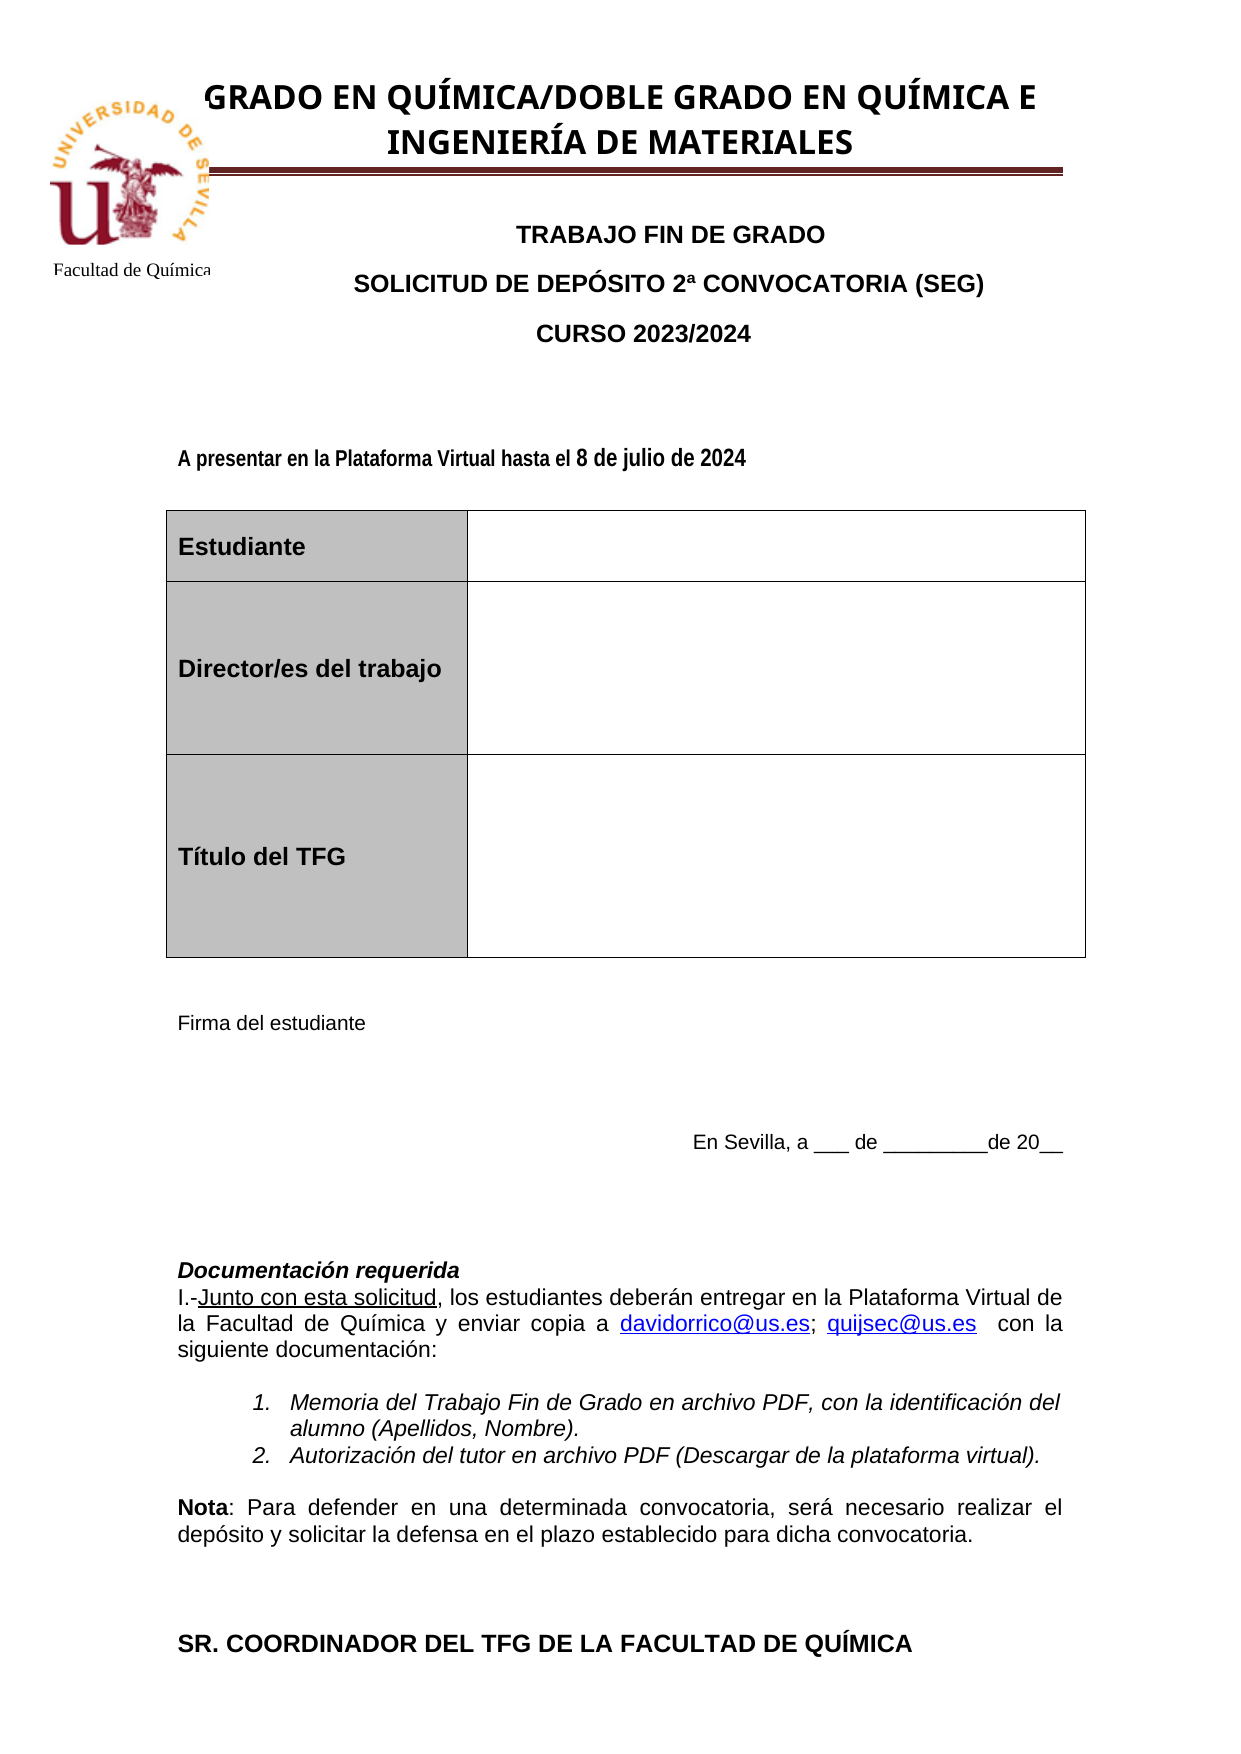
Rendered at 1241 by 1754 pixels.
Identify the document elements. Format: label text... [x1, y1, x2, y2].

table_cell [468, 755, 1085, 957]
text Firma del estudiante [177, 1010, 1063, 1034]
table_cell Director/es del trabajo [167, 582, 467, 754]
list Autorización del tutor en archivo PDF (Descargar de la plataforma virtual). [252, 1442, 1063, 1468]
text En Sevilla, a ___ de _________de 20__ [177, 1130, 1063, 1154]
subtitle solicitud de DEPÓSITO 2ª CONVOCATORIA (SEG) [224, 269, 1063, 298]
text I.-Junto con esta solicitud, los estudiantes deberán entregar en la Plataforma Virtual de la Facultad de Química y enviar copia a davidorrico@us.es; quijsec@us.es con la siguiente documentación: [177, 1283, 1063, 1362]
text A presentar en la Plataforma Virtual hasta el 8 de julio de 2024 [177, 443, 1063, 472]
list Memoria del Trabajo Fin de Grado en archivo PDF, con la identificación del alumno (Apellidos, Nombre). [252, 1389, 1063, 1442]
table_header Estudiante [167, 511, 467, 581]
subtitle trABAJO FIN DE GRADO [224, 219, 1063, 248]
table_header [468, 511, 1085, 581]
text Documentación requerida [177, 1257, 1063, 1283]
subtitle CURSO 2023/2024 [224, 319, 1063, 347]
table_cell [468, 582, 1085, 754]
list Nota: Para defender en una determinada convocatoria, será necesario realizar el depósito y solicitar la defensa en el plazo establecido para dicha convocatoria. [177, 1494, 1063, 1547]
table_cell Título del TFG [167, 755, 467, 957]
